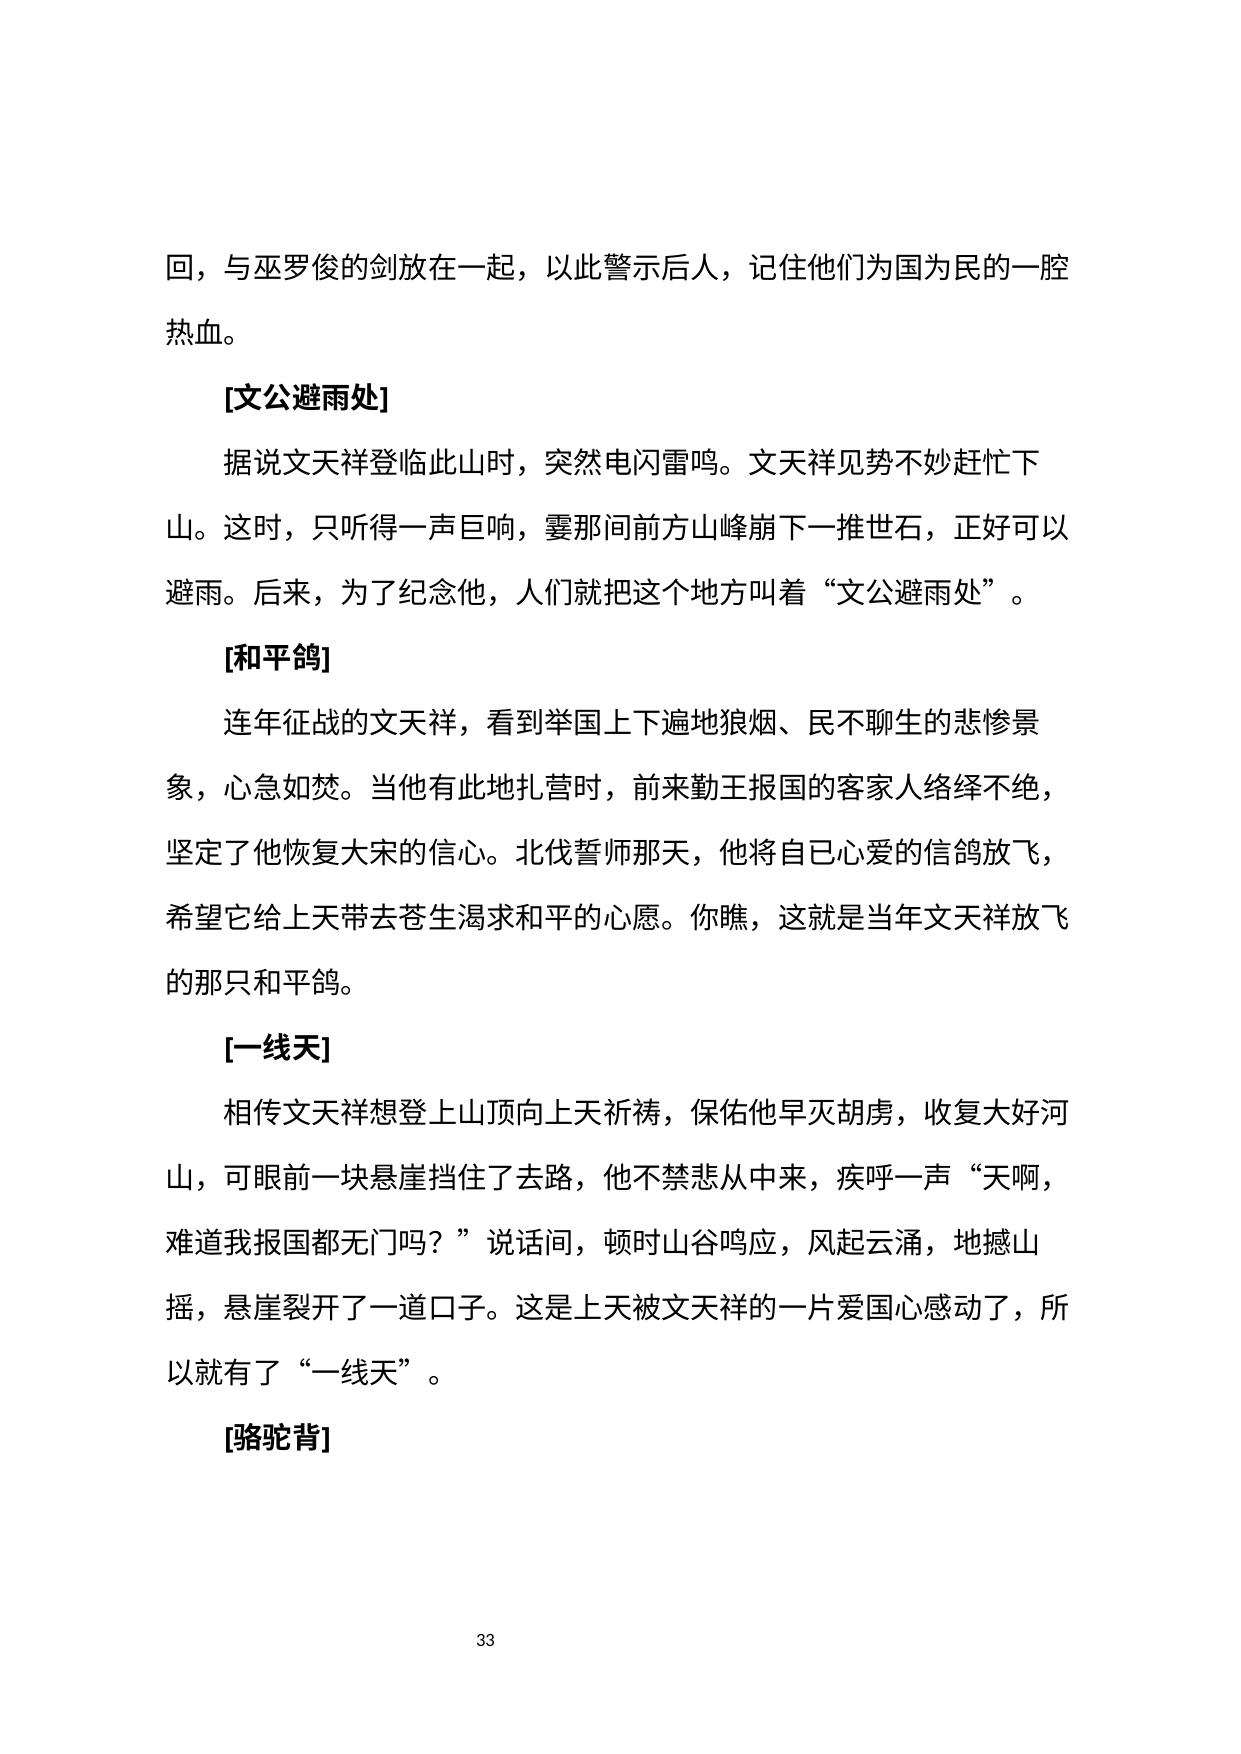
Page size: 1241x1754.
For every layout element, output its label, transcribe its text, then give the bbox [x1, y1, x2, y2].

text 相传文天祥想登上山顶向上天祈祷，保佑他早灭胡虏，收复大好河山，可眼前一块悬崖挡住了去路，他不禁悲从中来，疾呼一声“天啊，难道我报国都无门吗？”说话间，顿时山谷鸣应，风起云涌，地撼山摇，悬崖裂开了一道口子。这是上天被文天祥的一片爱国心感动了，所以就有了“一线天”。 [165, 1078, 1087, 1403]
text 据说文天祥登临此山时，突然电闪雷鸣。文天祥见势不妙赶忙下山。这时，只听得一声巨响，霎那间前方山峰崩下一推世石，正好可以避雨。后来，为了纪念他，人们就把这个地方叫着“文公避雨处”。 [165, 428, 1087, 623]
text [一线天] [165, 1013, 1087, 1078]
text [文公避雨处] [165, 363, 1087, 428]
text [和平鸽] [165, 623, 1087, 688]
text 连年征战的文天祥，看到举国上下遍地狼烟、民不聊生的悲惨景象，心急如焚。当他有此地扎营时，前来勤王报国的客家人络绎不绝，坚定了他恢复大宋的信心。北伐誓师那天，他将自已心爱的信鸽放飞，希望它给上天带去苍生渴求和平的心愿。你瞧，这就是当年文天祥放飞的那只和平鸽。 [165, 688, 1087, 1013]
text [165, 233, 1087, 363]
text [骆驼背] [165, 1403, 1087, 1468]
